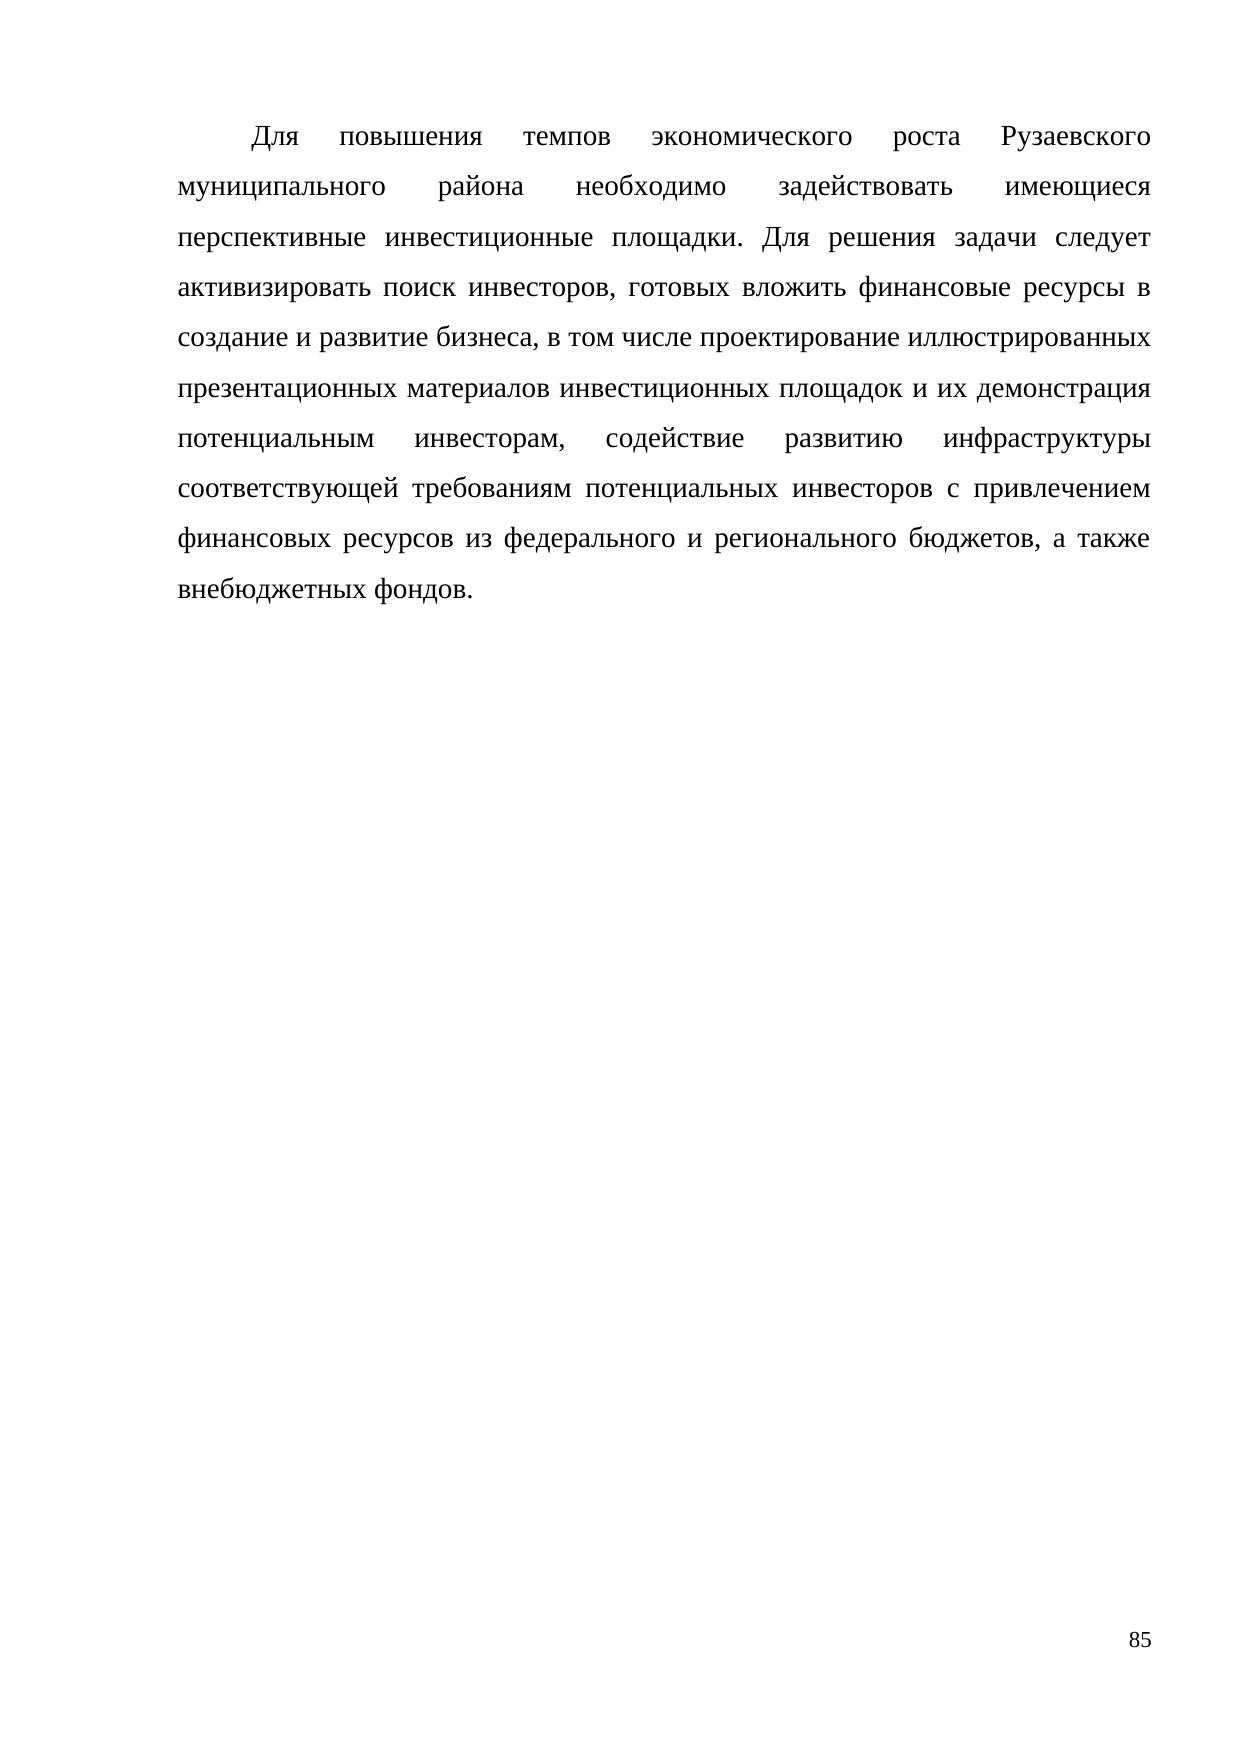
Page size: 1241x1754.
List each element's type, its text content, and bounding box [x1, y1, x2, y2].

text Для повышения темпов экономического роста Рузаевского муниципального района необходимо задействовать имеющиеся перспективные инвестиционные площадки. Для решения задачи следует активизировать поиск инвесторов, готовых вложить финансовые ресурсы в создание и развитие бизнеса, в том числе проектирование иллюстрированных презентационных материалов инвестиционных площадок и их демонстрация потенциальным инвесторам, содействие развитию инфраструктуры соответствующей требованиям потенциальных инвесторов с привлечением финансовых ресурсов из федерального и регионального бюджетов, а также внебюджетных фондов. [177, 118, 1152, 604]
